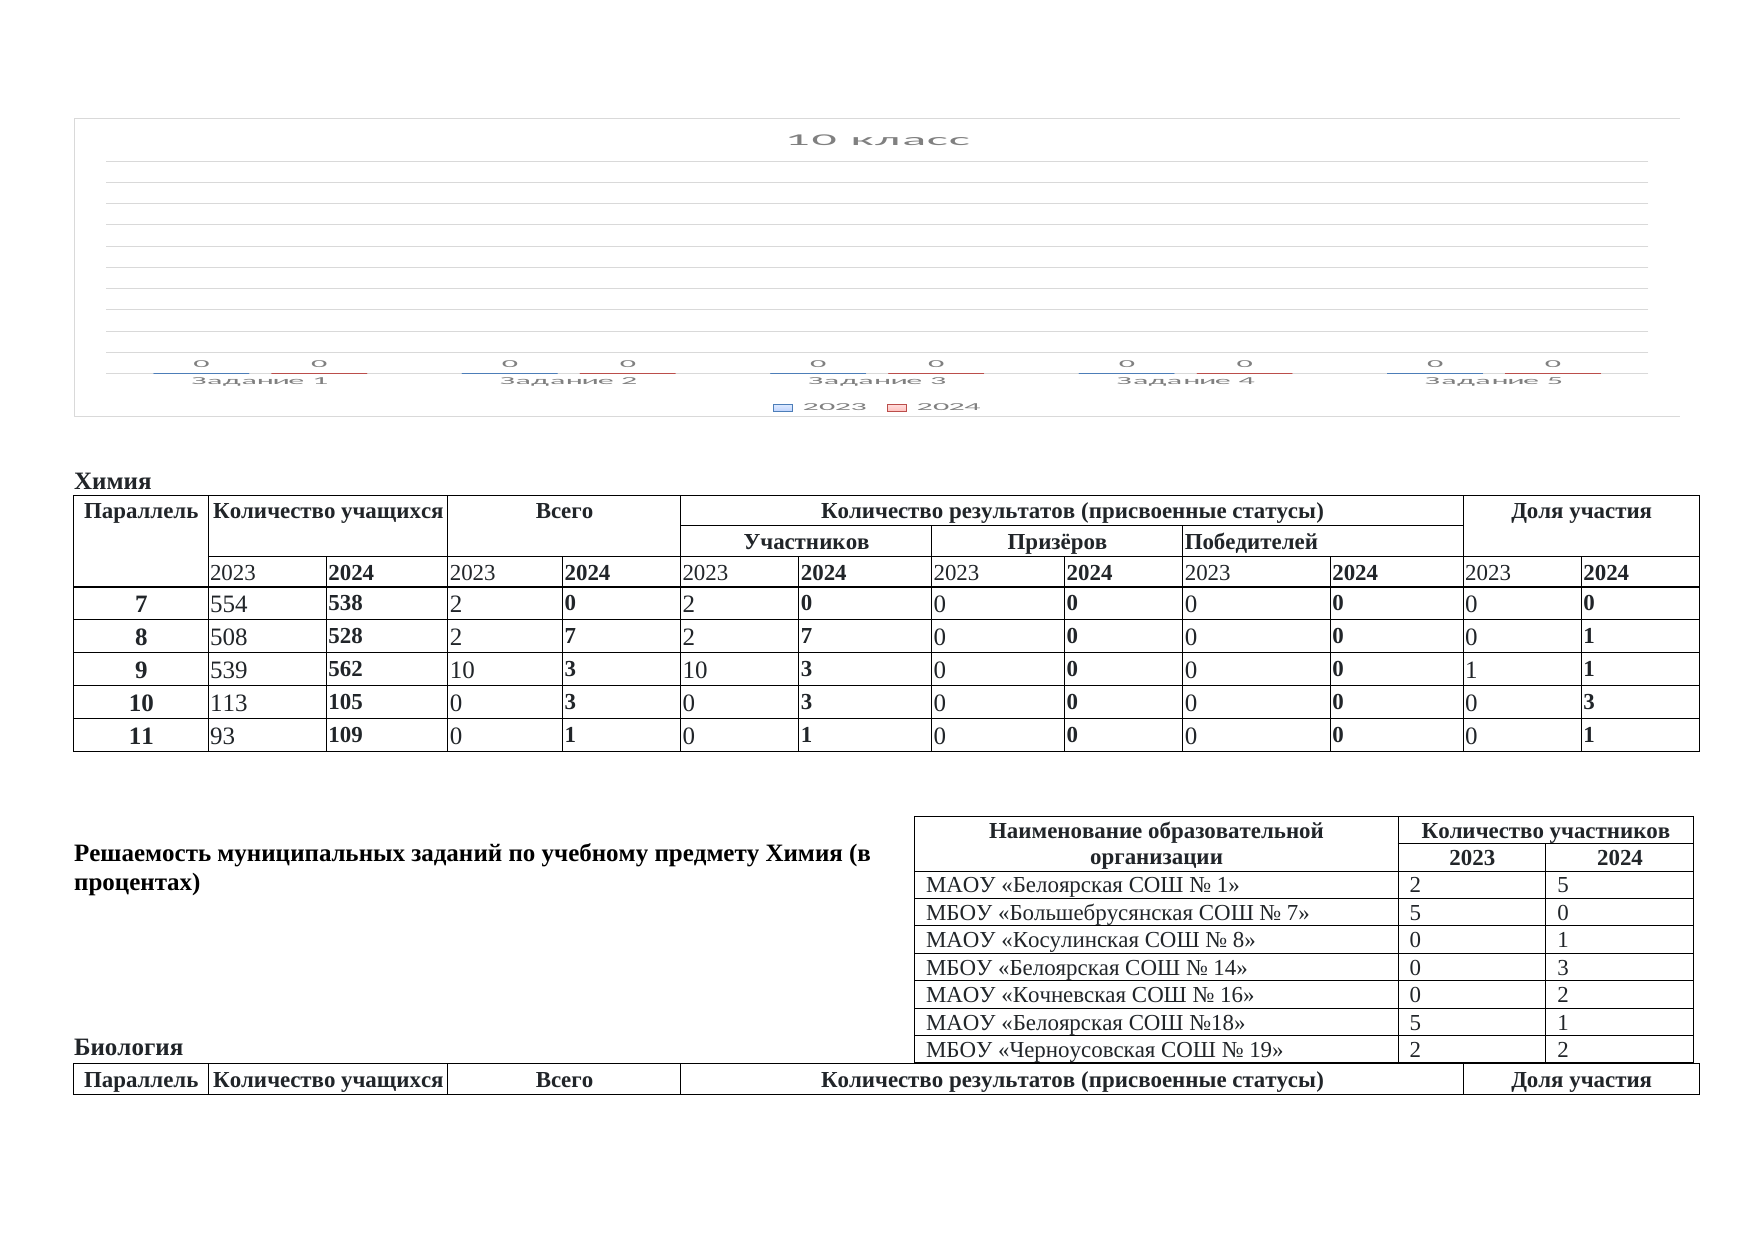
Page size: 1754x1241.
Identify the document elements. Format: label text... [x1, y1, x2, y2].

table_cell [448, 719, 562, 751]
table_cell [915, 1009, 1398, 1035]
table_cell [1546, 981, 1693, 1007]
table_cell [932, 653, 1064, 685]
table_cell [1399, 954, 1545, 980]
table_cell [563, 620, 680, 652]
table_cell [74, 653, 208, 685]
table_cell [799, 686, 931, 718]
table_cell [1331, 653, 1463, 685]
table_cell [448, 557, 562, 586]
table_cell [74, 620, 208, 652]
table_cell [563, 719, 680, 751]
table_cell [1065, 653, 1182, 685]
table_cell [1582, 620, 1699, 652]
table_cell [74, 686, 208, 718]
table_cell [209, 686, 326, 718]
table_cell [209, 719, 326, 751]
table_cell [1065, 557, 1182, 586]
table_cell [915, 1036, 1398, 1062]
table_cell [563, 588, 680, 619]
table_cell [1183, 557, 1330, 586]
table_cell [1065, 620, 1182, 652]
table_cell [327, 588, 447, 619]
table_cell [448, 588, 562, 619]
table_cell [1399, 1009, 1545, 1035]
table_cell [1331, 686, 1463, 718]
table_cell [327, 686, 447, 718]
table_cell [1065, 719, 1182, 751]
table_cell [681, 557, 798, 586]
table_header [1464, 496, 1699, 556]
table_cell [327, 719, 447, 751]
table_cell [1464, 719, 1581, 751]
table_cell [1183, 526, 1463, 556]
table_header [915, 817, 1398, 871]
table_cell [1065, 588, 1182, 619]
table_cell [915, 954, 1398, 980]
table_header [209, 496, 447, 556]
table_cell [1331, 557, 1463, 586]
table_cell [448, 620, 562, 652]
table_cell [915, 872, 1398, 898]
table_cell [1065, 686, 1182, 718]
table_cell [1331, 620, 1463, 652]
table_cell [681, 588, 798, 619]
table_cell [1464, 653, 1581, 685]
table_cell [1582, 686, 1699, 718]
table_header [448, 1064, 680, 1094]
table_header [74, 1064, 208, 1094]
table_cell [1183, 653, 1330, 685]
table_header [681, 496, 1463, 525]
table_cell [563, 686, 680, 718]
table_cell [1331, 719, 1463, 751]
text Биология [74, 1032, 914, 1061]
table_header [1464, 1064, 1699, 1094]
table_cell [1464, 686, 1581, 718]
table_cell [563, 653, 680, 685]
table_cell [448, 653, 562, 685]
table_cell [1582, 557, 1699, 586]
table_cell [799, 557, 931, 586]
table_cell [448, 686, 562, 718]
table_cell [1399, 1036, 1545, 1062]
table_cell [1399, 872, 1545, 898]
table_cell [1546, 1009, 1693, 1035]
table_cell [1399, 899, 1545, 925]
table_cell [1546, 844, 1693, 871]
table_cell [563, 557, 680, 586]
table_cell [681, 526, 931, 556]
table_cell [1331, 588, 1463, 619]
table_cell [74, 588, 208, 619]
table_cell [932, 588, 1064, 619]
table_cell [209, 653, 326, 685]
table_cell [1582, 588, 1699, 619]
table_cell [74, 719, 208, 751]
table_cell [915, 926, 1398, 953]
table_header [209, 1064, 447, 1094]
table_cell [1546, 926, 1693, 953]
text Решаемость муниципальных заданий по учебному предмету Химия (в процентах) [74, 838, 914, 896]
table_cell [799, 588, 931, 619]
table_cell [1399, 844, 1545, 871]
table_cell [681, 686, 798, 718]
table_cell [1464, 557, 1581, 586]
text Химия [74, 466, 1668, 495]
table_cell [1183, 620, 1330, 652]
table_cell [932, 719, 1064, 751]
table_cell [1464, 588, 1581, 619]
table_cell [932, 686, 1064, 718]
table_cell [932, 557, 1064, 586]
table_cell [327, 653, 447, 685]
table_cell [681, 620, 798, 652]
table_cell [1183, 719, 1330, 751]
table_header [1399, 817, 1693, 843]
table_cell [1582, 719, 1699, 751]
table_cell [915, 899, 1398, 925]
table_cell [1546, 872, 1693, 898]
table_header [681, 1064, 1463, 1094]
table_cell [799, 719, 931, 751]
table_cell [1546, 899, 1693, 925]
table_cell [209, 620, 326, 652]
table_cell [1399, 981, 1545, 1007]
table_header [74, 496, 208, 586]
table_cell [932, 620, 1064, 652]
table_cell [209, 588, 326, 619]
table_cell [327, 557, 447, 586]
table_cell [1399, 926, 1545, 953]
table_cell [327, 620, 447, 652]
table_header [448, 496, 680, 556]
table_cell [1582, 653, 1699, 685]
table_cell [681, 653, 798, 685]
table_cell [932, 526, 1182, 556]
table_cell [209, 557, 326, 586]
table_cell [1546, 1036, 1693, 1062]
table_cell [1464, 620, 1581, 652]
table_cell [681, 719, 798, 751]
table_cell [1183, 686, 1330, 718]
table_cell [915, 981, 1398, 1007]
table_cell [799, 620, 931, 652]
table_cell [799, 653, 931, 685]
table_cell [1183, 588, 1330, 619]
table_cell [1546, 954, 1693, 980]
